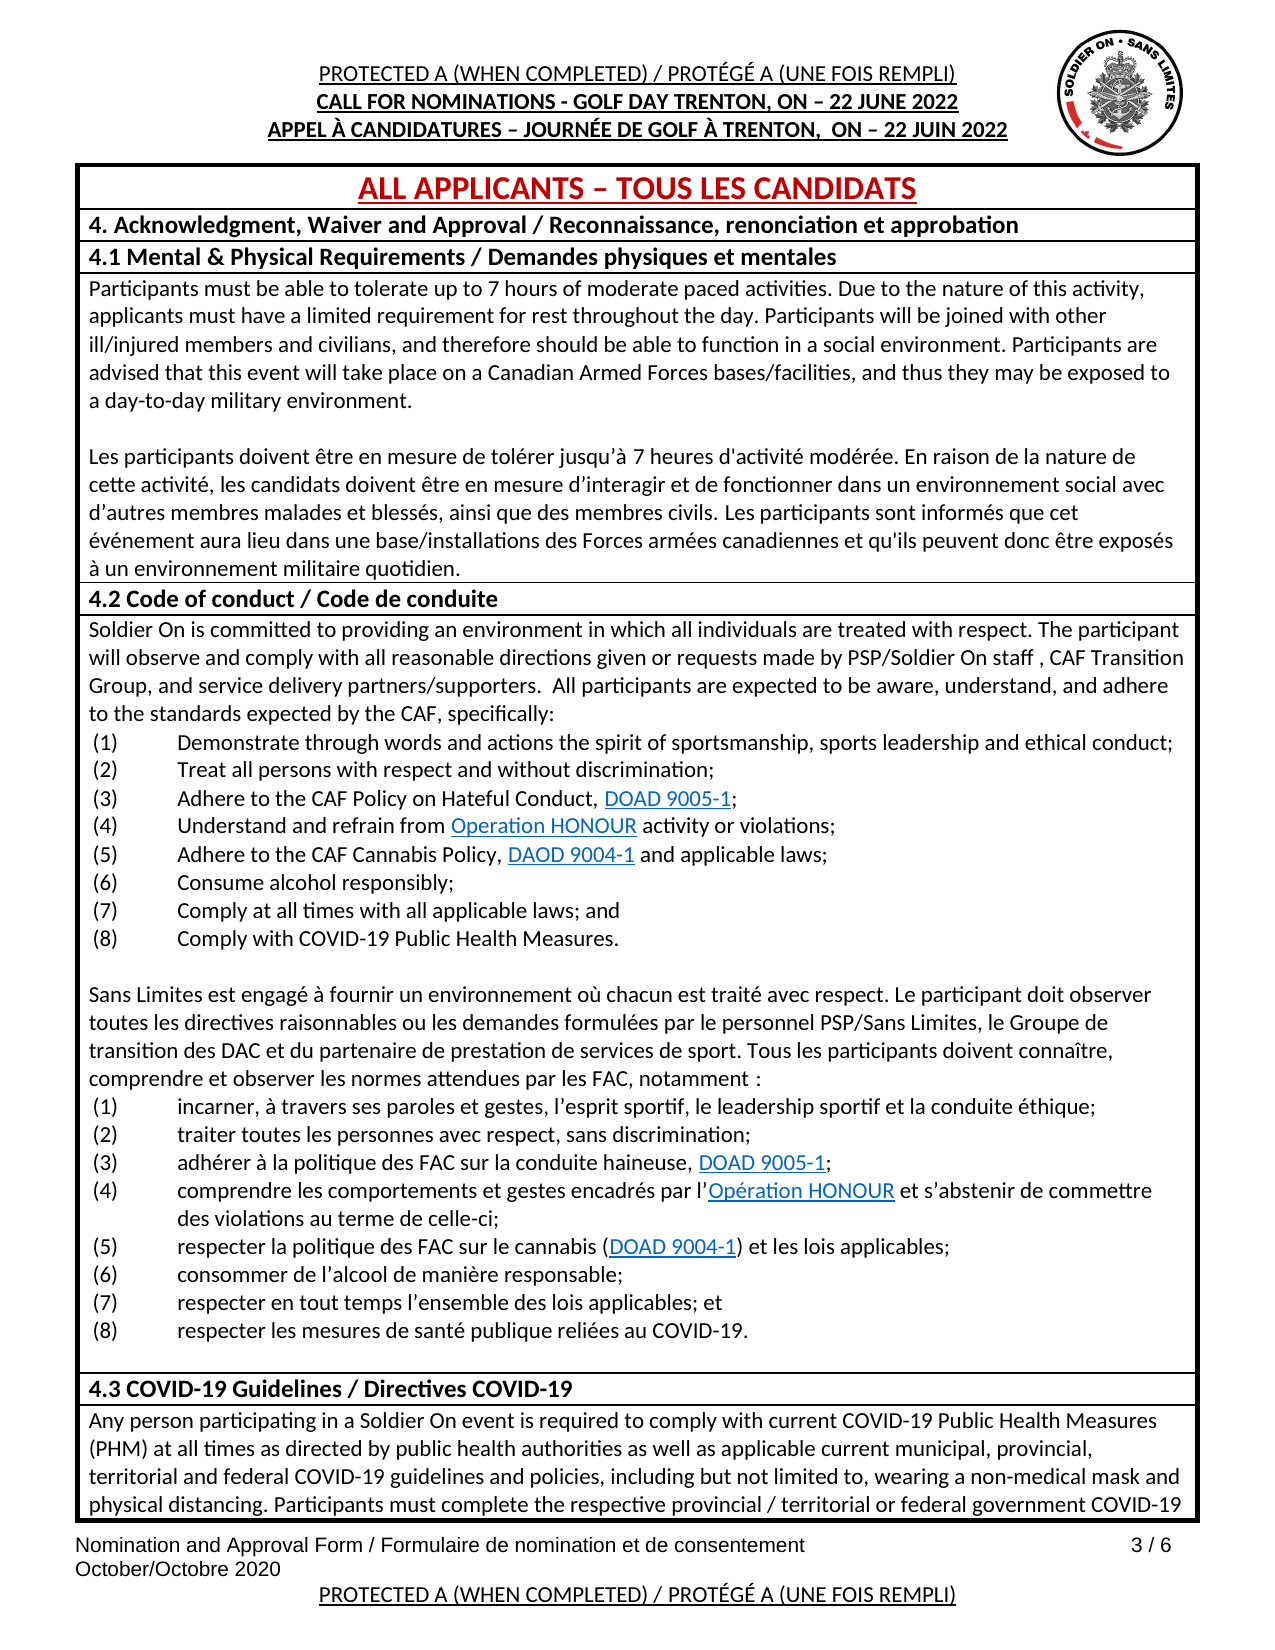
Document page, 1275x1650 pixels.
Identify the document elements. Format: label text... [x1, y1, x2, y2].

picture [1046, 13, 1194, 161]
table_cell 4.2 Code of conduct / Code de conduite [80, 583, 1195, 614]
table_cell 4.3 COVID-19 Guidelines / Directives COVID-19 [80, 1374, 1195, 1404]
table_cell Participants must be able to tolerate up to 7 hours of moderate paced activities. Due to the nature of this activity, applicants must have a limited requirement for rest throughout the day. Participants will be joined with other ill/injured members and civilians, and therefore should be able to function in a social environment. Participants are advised that this event will take place on a Canadian Armed Forces bases/facilities, and thus they may be exposed to a day-to-day military environment. Les participants doivent être en mesure de tolérer jusqu’à 7 heures d'activité modérée. En raison de la nature de cette activité, les candidats doivent être en mesure d’interagir et de fonctionner dans un environnement social avec d’autres membres malades et blessés, ainsi que des membres civils. Les participants sont informés que cet événement aura lieu dans une base/installations des Forces armées canadiennes et qu'ils peuvent donc être exposés à un environnement militaire quotidien. [80, 274, 1195, 582]
table_cell 4. Acknowledgment, Waiver and Approval / Reconnaissance, renonciation et approbation [80, 210, 1195, 240]
table_cell 4.1 Mental & Physical Requirements / Demandes physiques et mentales [80, 242, 1195, 272]
table_header ALL APPLICANTS – TOUS LES CANDIDATS [80, 167, 1195, 208]
table_cell Soldier On is committed to providing an environment in which all individuals are treated with respect. The participant will observe and comply with all reasonable directions given or requests made by PSP/Soldier On staff , CAF Transition Group, and service delivery partners/supporters. All participants are expected to be aware, understand, and adhere to the standards expected by the CAF, specifically: Demonstrate through words and actions the spirit of sportsmanship, sports leadership and ethical conduct; Treat all persons with respect and without discrimination; Adhere to the CAF Policy on Hateful Conduct, DOAD 9005-1; Understand and refrain from Operation HONOUR activity or violations; Adhere to the CAF Cannabis Policy, DAOD 9004-1 and applicable laws; Consume alcohol responsibly; Comply at all times with all applicable laws; and Comply with COVID-19 Public Health Measures. Sans Limites est engagé à fournir un environnement où chacun est traité avec respect. Le participant doit observer toutes les directives raisonnables ou les demandes formulées par le personnel PSP/Sans Limites, le Groupe de transition des DAC et du partenaire de prestation de services de sport. Tous les participants doivent connaître, comprendre et observer les normes attendues par les FAC, notamment : incarner, à travers ses paroles et gestes, l’esprit sportif, le leadership sportif et la conduite éthique; traiter toutes les personnes avec respect, sans discrimination; adhérer à la politique des FAC sur la conduite haineuse, DOAD 9005-1; comprendre les comportements et gestes encadrés par l’Opération HONOUR et s’abstenir de commettre des violations au terme de celle-ci; respecter la politique des FAC sur le cannabis (DOAD 9004-1) et les lois applicables; consommer de l’alcool de manière responsable; respecter en tout temps l’ensemble des lois applicables; et respecter les mesures de santé publique reliées au COVID-19. [80, 616, 1195, 1372]
